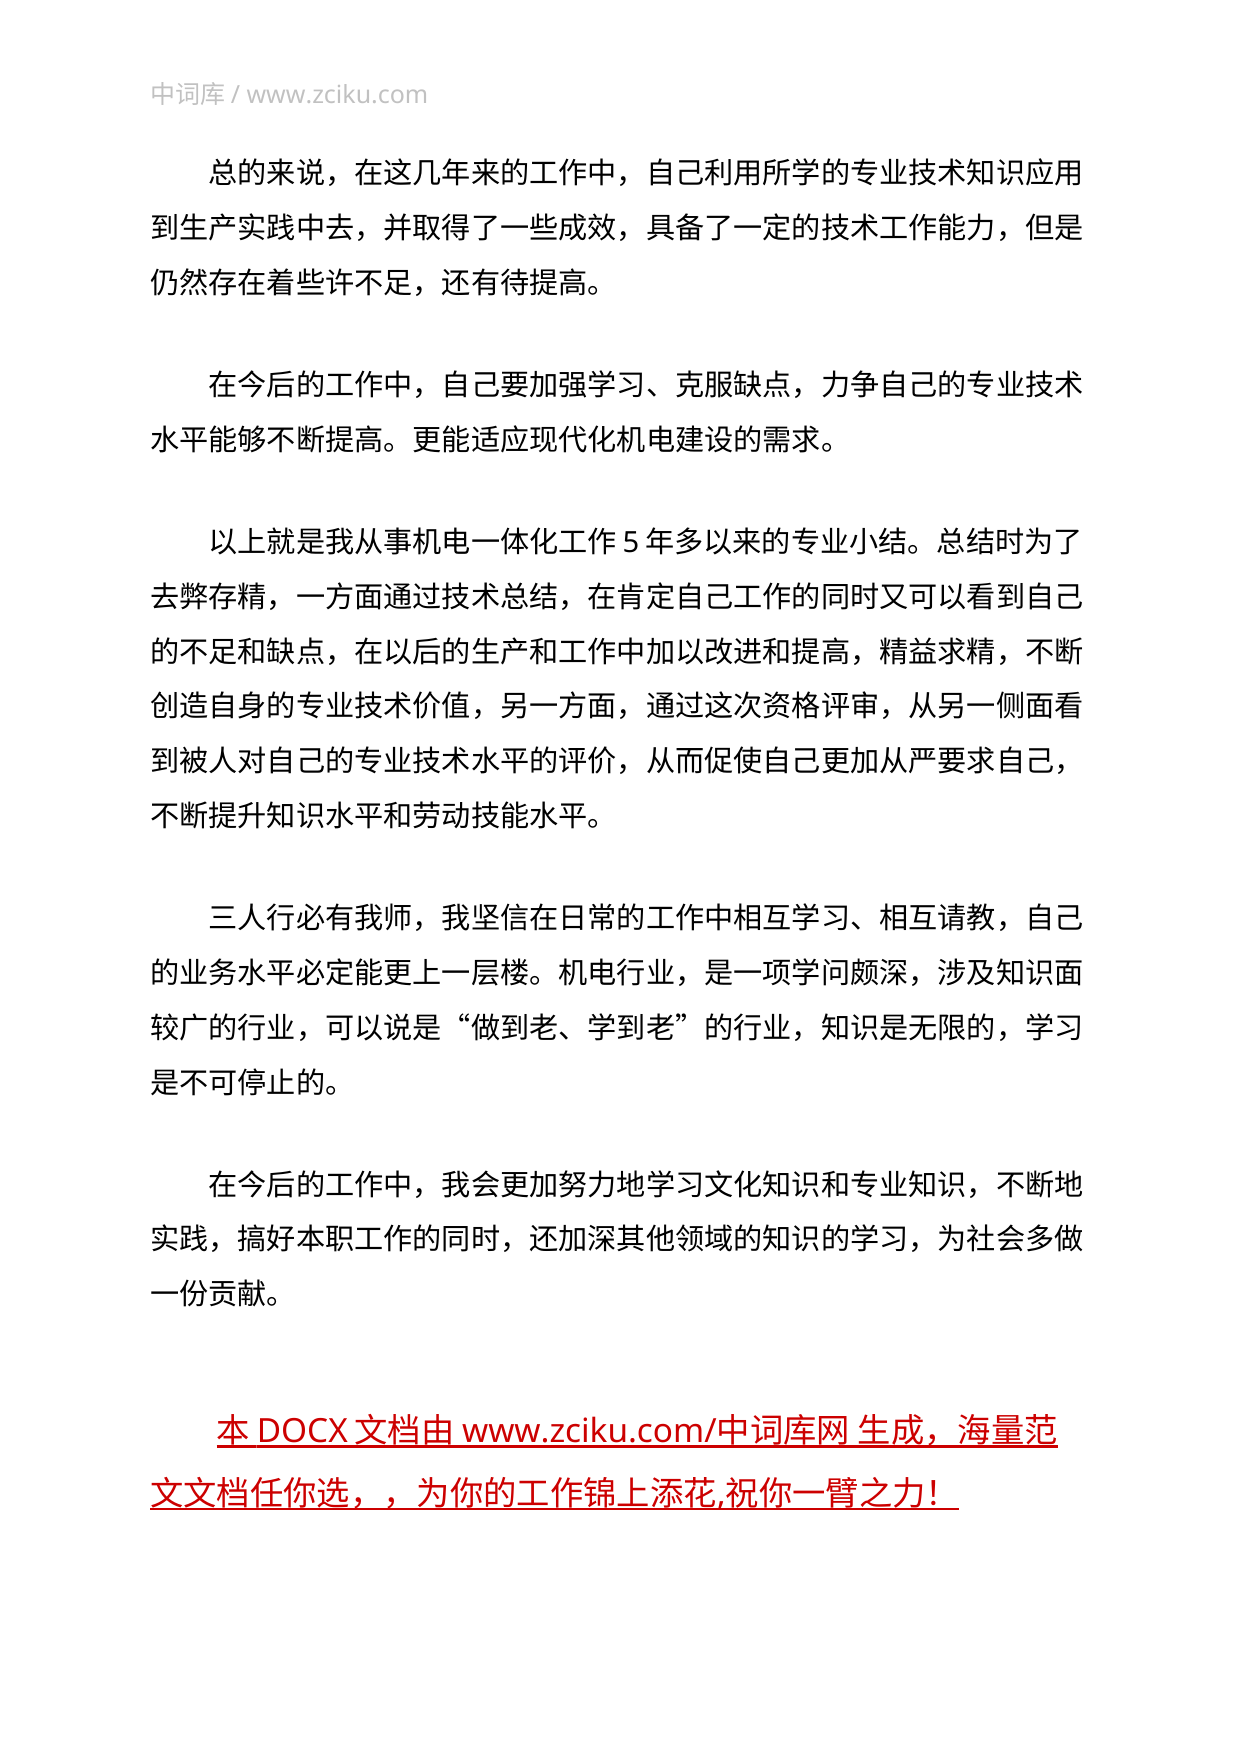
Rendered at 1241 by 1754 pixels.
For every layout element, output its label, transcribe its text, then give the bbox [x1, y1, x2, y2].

text 在今后的工作中，自己要加强学习、克服缺点，力争自己的专业技术水平能够不断提高。更能适应现代化机电建设的需求。 [150, 362, 1090, 459]
text 三人行必有我师，我坚信在日常的工作中相互学习、相互请教，自己的业务水平必定能更上一层楼。机电行业，是一项学问颇深，涉及知识面较广的行业，可以说是“做到老、学到老”的行业，知识是无限的，学习是不可停止的。 [150, 894, 1090, 1102]
text 在今后的工作中，我会更加努力地学习文化知识和专业知识，不断地实践，搞好本职工作的同时，还加深其他领域的知识的学习，为社会多做一份贡献。 [150, 1161, 1090, 1313]
text 以上就是我从事机电一体化工作5年多以来的专业小结。总结时为了去弊存精，一方面通过技术总结，在肯定自己工作的同时又可以看到自己的不足和缺点，在以后的生产和工作中加以改进和提高，精益求精，不断创造自身的专业技术价值，另一方面，通过这次资格评审，从另一侧面看到被人对自己的专业技术水平的评价，从而促使自己更加从严要求自己，不断提升知识水平和劳动技能水平。 [150, 518, 1090, 835]
text 总的来说，在这几年来的工作中，自己利用所学的专业技术知识应用到生产实践中去，并取得了一些成效，具备了一定的技术工作能力，但是仍然存在着些许不足，还有待提高。 [150, 150, 1090, 302]
text 本DOCX文档由 www.zciku.com/中词库网 生成，海量范文文档任你选，，为你的工作锦上添花,祝你一臂之力！ [150, 1404, 1090, 1515]
